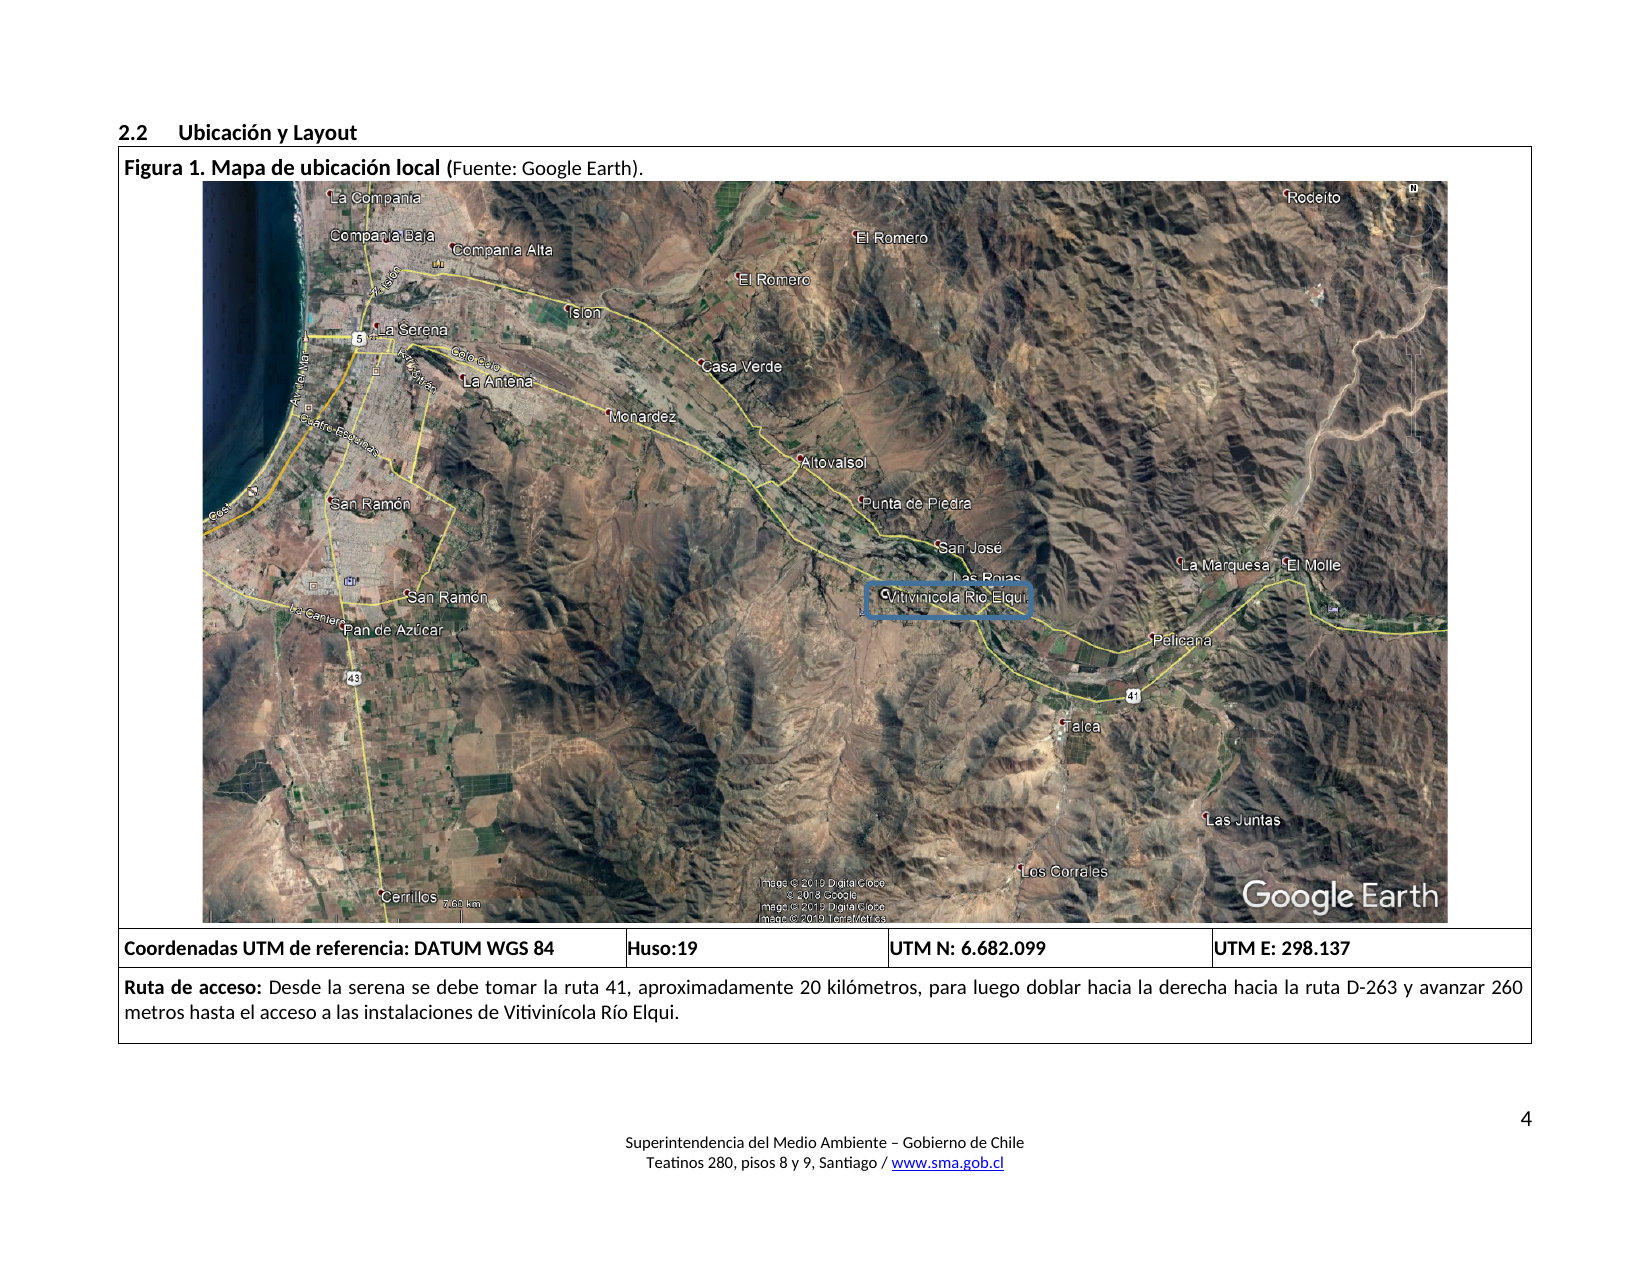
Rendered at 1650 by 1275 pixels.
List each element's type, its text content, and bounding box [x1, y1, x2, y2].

table_cell Coordenadas UTM de referencia: DATUM WGS 84 [119, 929, 626, 967]
subtitle Ubicación y Layout [118, 118, 1532, 146]
table_cell UTM E: 298.137 [1213, 929, 1531, 967]
table_header Figura 1. Mapa de ubicación local (Fuente: Google Earth). [119, 147, 1531, 928]
picture [202, 181, 1448, 923]
table_cell UTM N: 6.682.099 [889, 929, 1212, 967]
table_cell Ruta de acceso: Desde la serena se debe tomar la ruta 41, aproximadamente 20 kilómetros, para luego doblar hacia la derecha hacia la ruta D-263 y avanzar 260 metros hasta el acceso a las instalaciones de Vitivinícola Río Elqui. [119, 968, 1531, 1043]
table_cell Huso:19 [627, 929, 888, 967]
